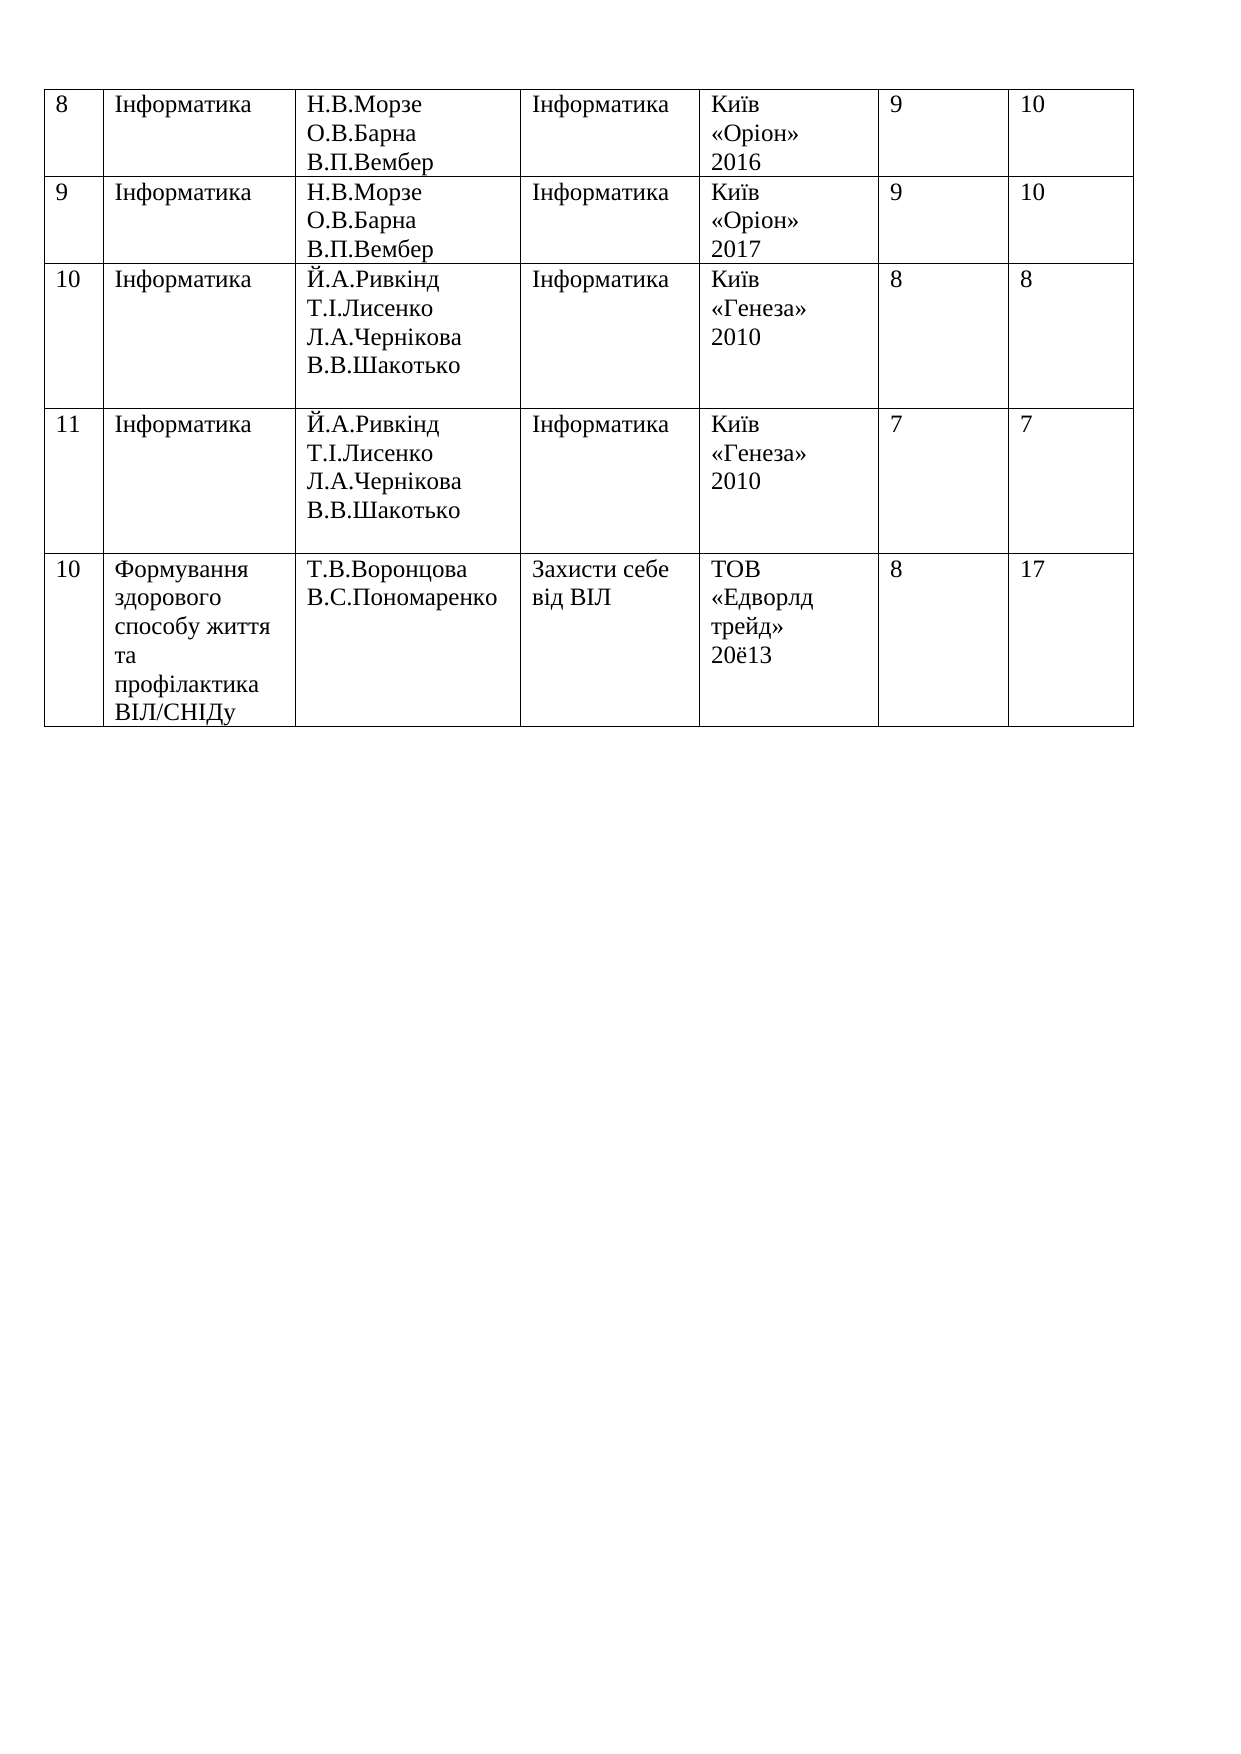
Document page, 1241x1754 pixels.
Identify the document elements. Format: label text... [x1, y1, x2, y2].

table_cell Н.В.Морзе О.В.Барна В.П.Вембер [296, 177, 520, 263]
table_cell Київ «Оріон» 2017 [700, 177, 878, 263]
table_cell 11 [45, 409, 103, 553]
table_cell Київ «Генеза» 2010 [700, 409, 878, 553]
table_cell 10 [45, 554, 103, 726]
table_cell 9 [45, 177, 103, 263]
table_cell Київ «Генеза» 2010 [700, 264, 878, 408]
table_cell Й.А.Ривкінд Т.І.Лисенко Л.А.Чернікова В.В.Шакотько [296, 264, 520, 408]
table_cell 8 [45, 90, 103, 176]
table_cell Київ «Оріон» 2016 [700, 90, 878, 176]
table_cell ТОВ «Едворлд трейд» 20ё13 [700, 554, 878, 726]
table_cell Й.А.Ривкінд Т.І.Лисенко Л.А.Чернікова В.В.Шакотько [296, 409, 520, 553]
table_cell Інформатика [521, 264, 699, 408]
table_cell 8 [879, 554, 1008, 726]
table_cell 10 [45, 264, 103, 408]
table_cell Формування здорового способу життя та профілактика ВІЛ/СНІДу [104, 554, 295, 726]
table_cell Н.В.Морзе О.В.Барна В.П.Вембер [296, 90, 520, 176]
table_cell 8 [1009, 264, 1133, 408]
table_cell 7 [879, 409, 1008, 553]
table_cell Інформатика [104, 177, 295, 263]
table_cell Захисти себе від ВІЛ [521, 554, 699, 726]
table_cell 8 [879, 264, 1008, 408]
table_cell Інформатика [521, 177, 699, 263]
table_cell Інформатика [104, 409, 295, 553]
table_cell Інформатика [104, 264, 295, 408]
table_cell 10 [1009, 177, 1133, 263]
table_cell 10 [1009, 90, 1133, 176]
table_cell Інформатика [521, 409, 699, 553]
table_cell Інформатика [521, 90, 699, 176]
table_cell 9 [879, 177, 1008, 263]
table_cell Т.В.Воронцова В.С.Пономаренко [296, 554, 520, 726]
table_cell 7 [1009, 409, 1133, 553]
table_cell Інформатика [104, 90, 295, 176]
table_cell 9 [879, 90, 1008, 176]
table_cell 17 [1009, 554, 1133, 726]
